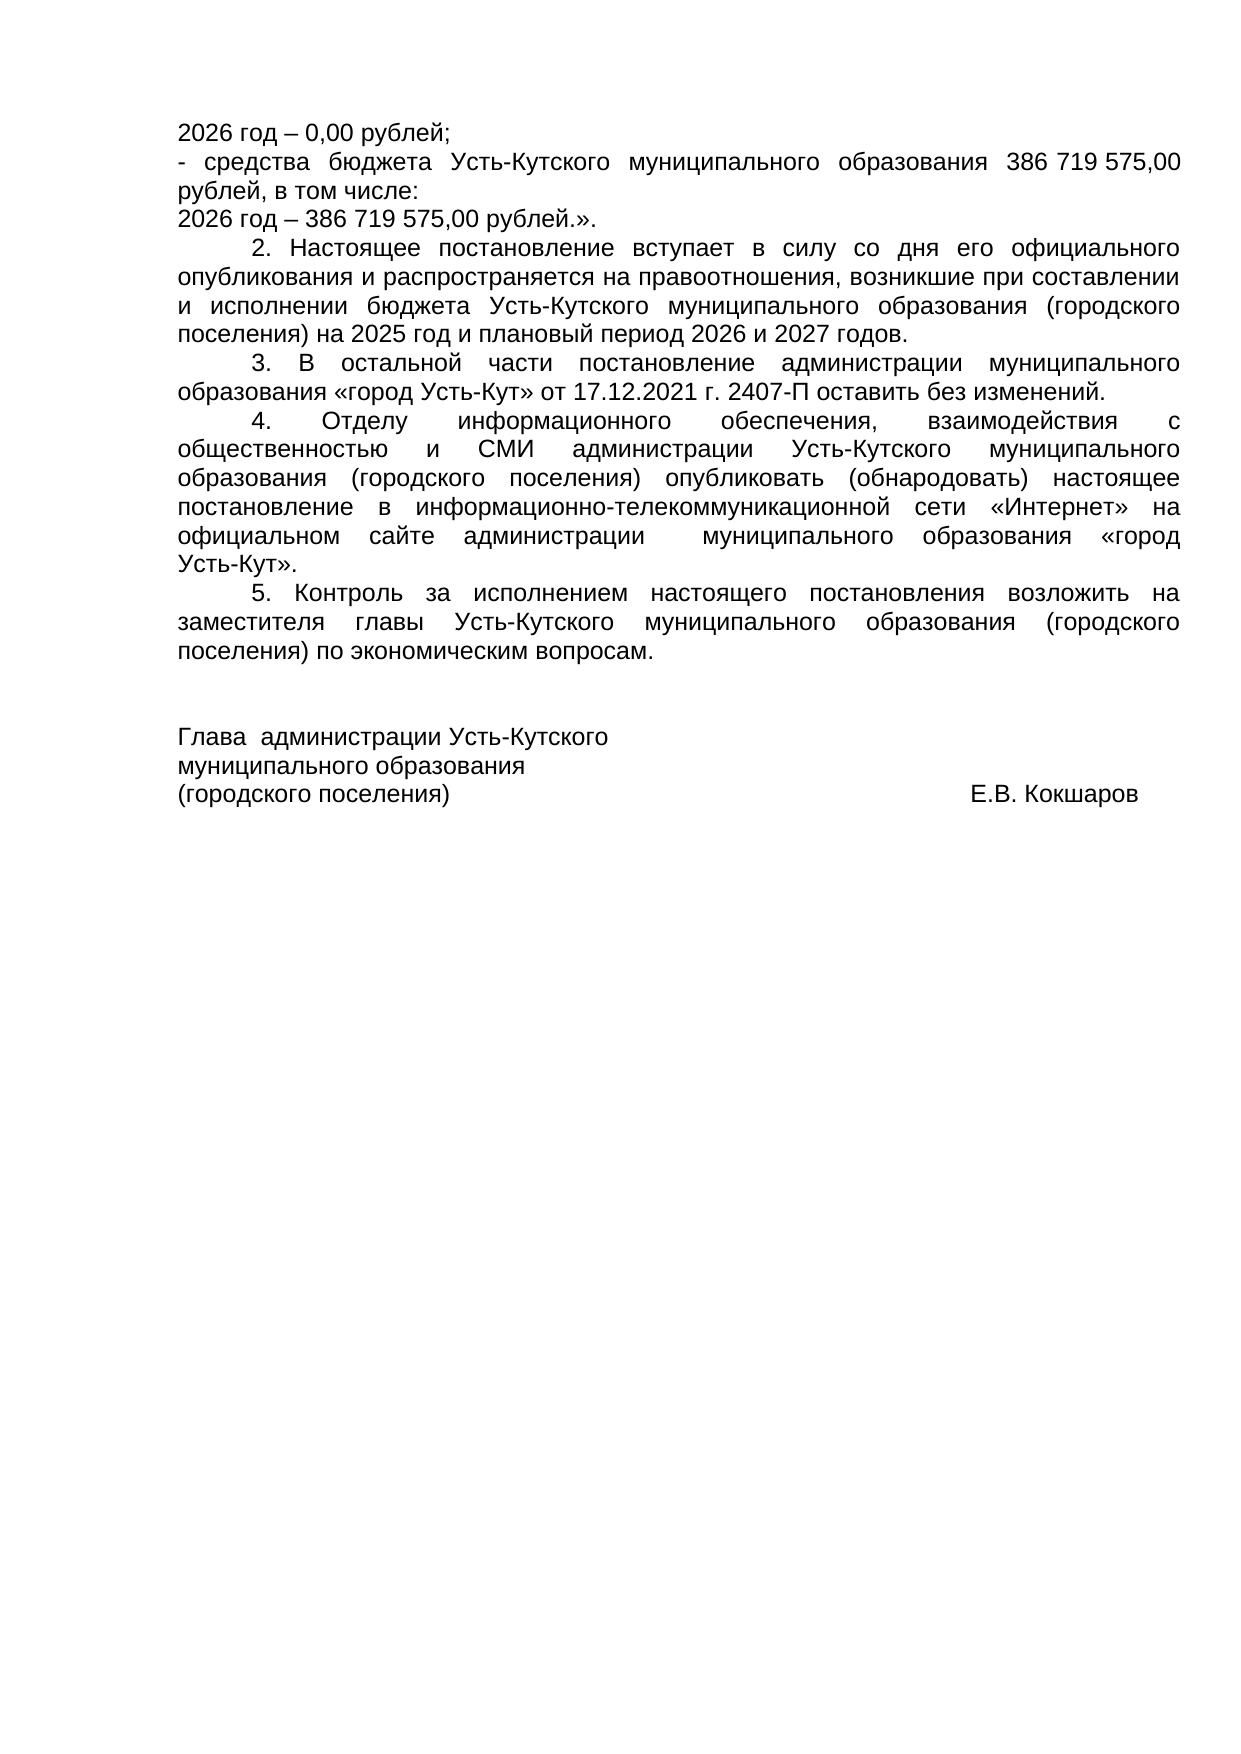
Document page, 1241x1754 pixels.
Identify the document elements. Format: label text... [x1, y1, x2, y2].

text муниципального образования [177, 751, 1181, 779]
text 2. Настоящее постановление вступает в силу со дня его официального опубликования и распространяется на правоотношения, возникшие при составлении и исполнении бюджета Усть-Кутского муниципального образования (городского поселения) на 2025 год и плановый период 2026 и 2027 годов. [177, 233, 1181, 348]
text 2026 год – 0,00 рублей; [177, 118, 1181, 147]
text 3. В остальной части постановление администрации муниципального образования «город Усть-Кут» от 17.12.2021 г. 2407-П оставить без изменений. [177, 348, 1181, 406]
text 5. Контроль за исполнением настоящего постановления возложить на заместителя главы Усть-Кутского муниципального образования (городского поселения) по экономическим вопросам. [177, 578, 1181, 664]
text 4. Отделу информационного обеспечения, взаимодействия с общественностью и СМИ администрации Усть-Кутского муниципального образования (городского поселения) опубликовать (обнародовать) настоящее постановление в информационно-телекоммуникационной сети «Интернет» на официальном сайте администрации муниципального образования «город Усть-Кут». [177, 406, 1181, 578]
text Глава администрации Усть-Кутского [177, 722, 1181, 751]
text (городского поселения) Е.В. Кокшаров [177, 779, 1181, 808]
text - средства бюджета Усть-Кутского муниципального образования 386 719 575,00 рублей, в том числе: [177, 147, 1181, 204]
text 2026 год – 386 719 575,00 рублей.». [177, 204, 1181, 233]
